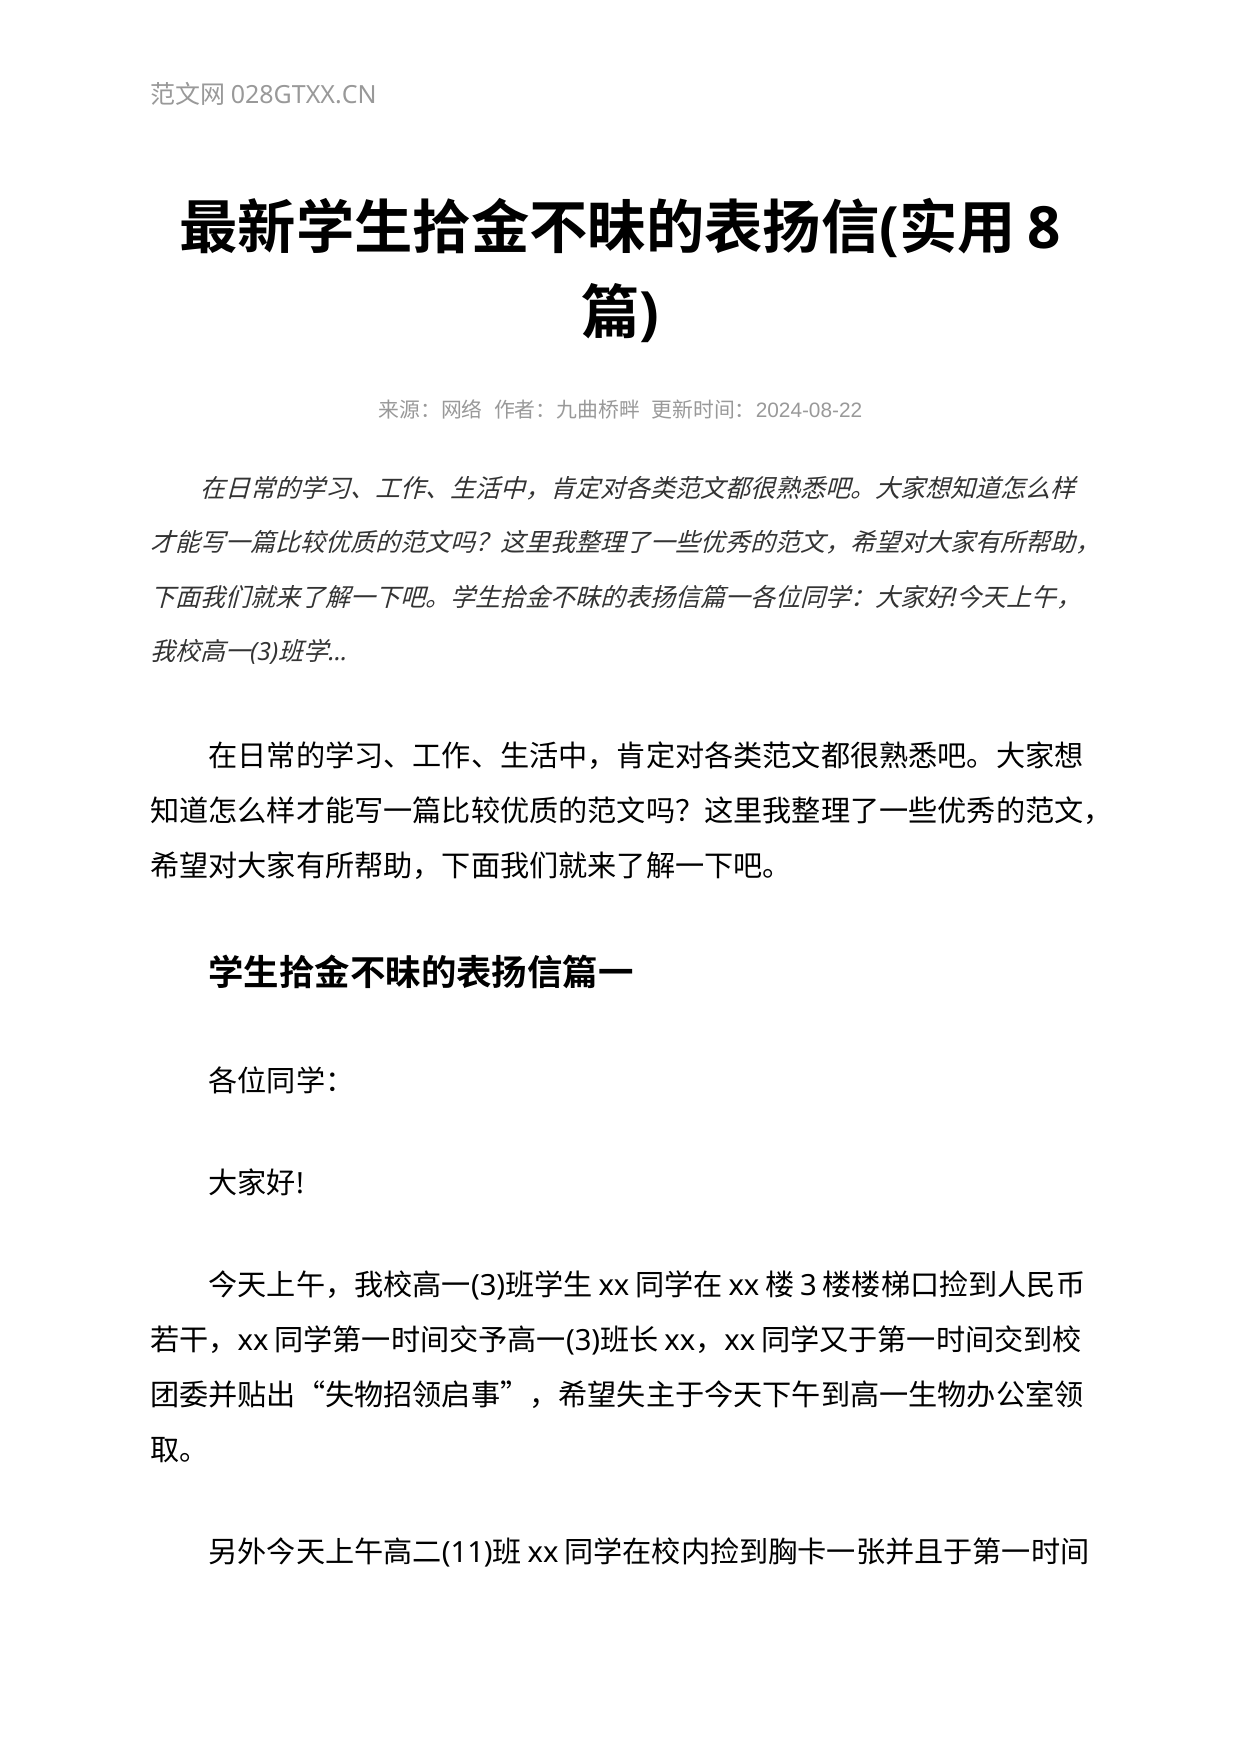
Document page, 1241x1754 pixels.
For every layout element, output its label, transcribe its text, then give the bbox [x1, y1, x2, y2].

text 学生拾金不昧的表扬信篇一 [150, 944, 1090, 996]
text 来源：网络 作者：九曲桥畔 更新时间：2024-08-22 [150, 398, 1090, 422]
subtitle 最新学生拾金不昧的表扬信(实用8篇) [150, 181, 1090, 351]
text 各位同学： [150, 1058, 1090, 1100]
text 今天上午，我校高一(3)班学生xx同学在xx楼3楼楼梯口捡到人民币若干，xx同学第一时间交予高一(3)班长xx，xx同学又于第一时间交到校团委并贴出“失物招领启事”，希望失主于今天下午到高一生物办公室领取。 [150, 1262, 1090, 1469]
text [150, 1528, 1090, 1571]
text 在日常的学习、工作、生活中，肯定对各类范文都很熟悉吧。大家想知道怎么样才能写一篇比较优质的范文吗？这里我整理了一些优秀的范文，希望对大家有所帮助，下面我们就来了解一下吧。 [150, 733, 1090, 885]
text 在日常的学习、工作、生活中，肯定对各类范文都很熟悉吧。大家想知道怎么样才能写一篇比较优质的范文吗？这里我整理了一些优秀的范文，希望对大家有所帮助，下面我们就来了解一下吧。学生拾金不昧的表扬信篇一各位同学：大家好!今天上午，我校高一(3)班学... [150, 468, 1090, 668]
text 大家好! [150, 1160, 1090, 1202]
